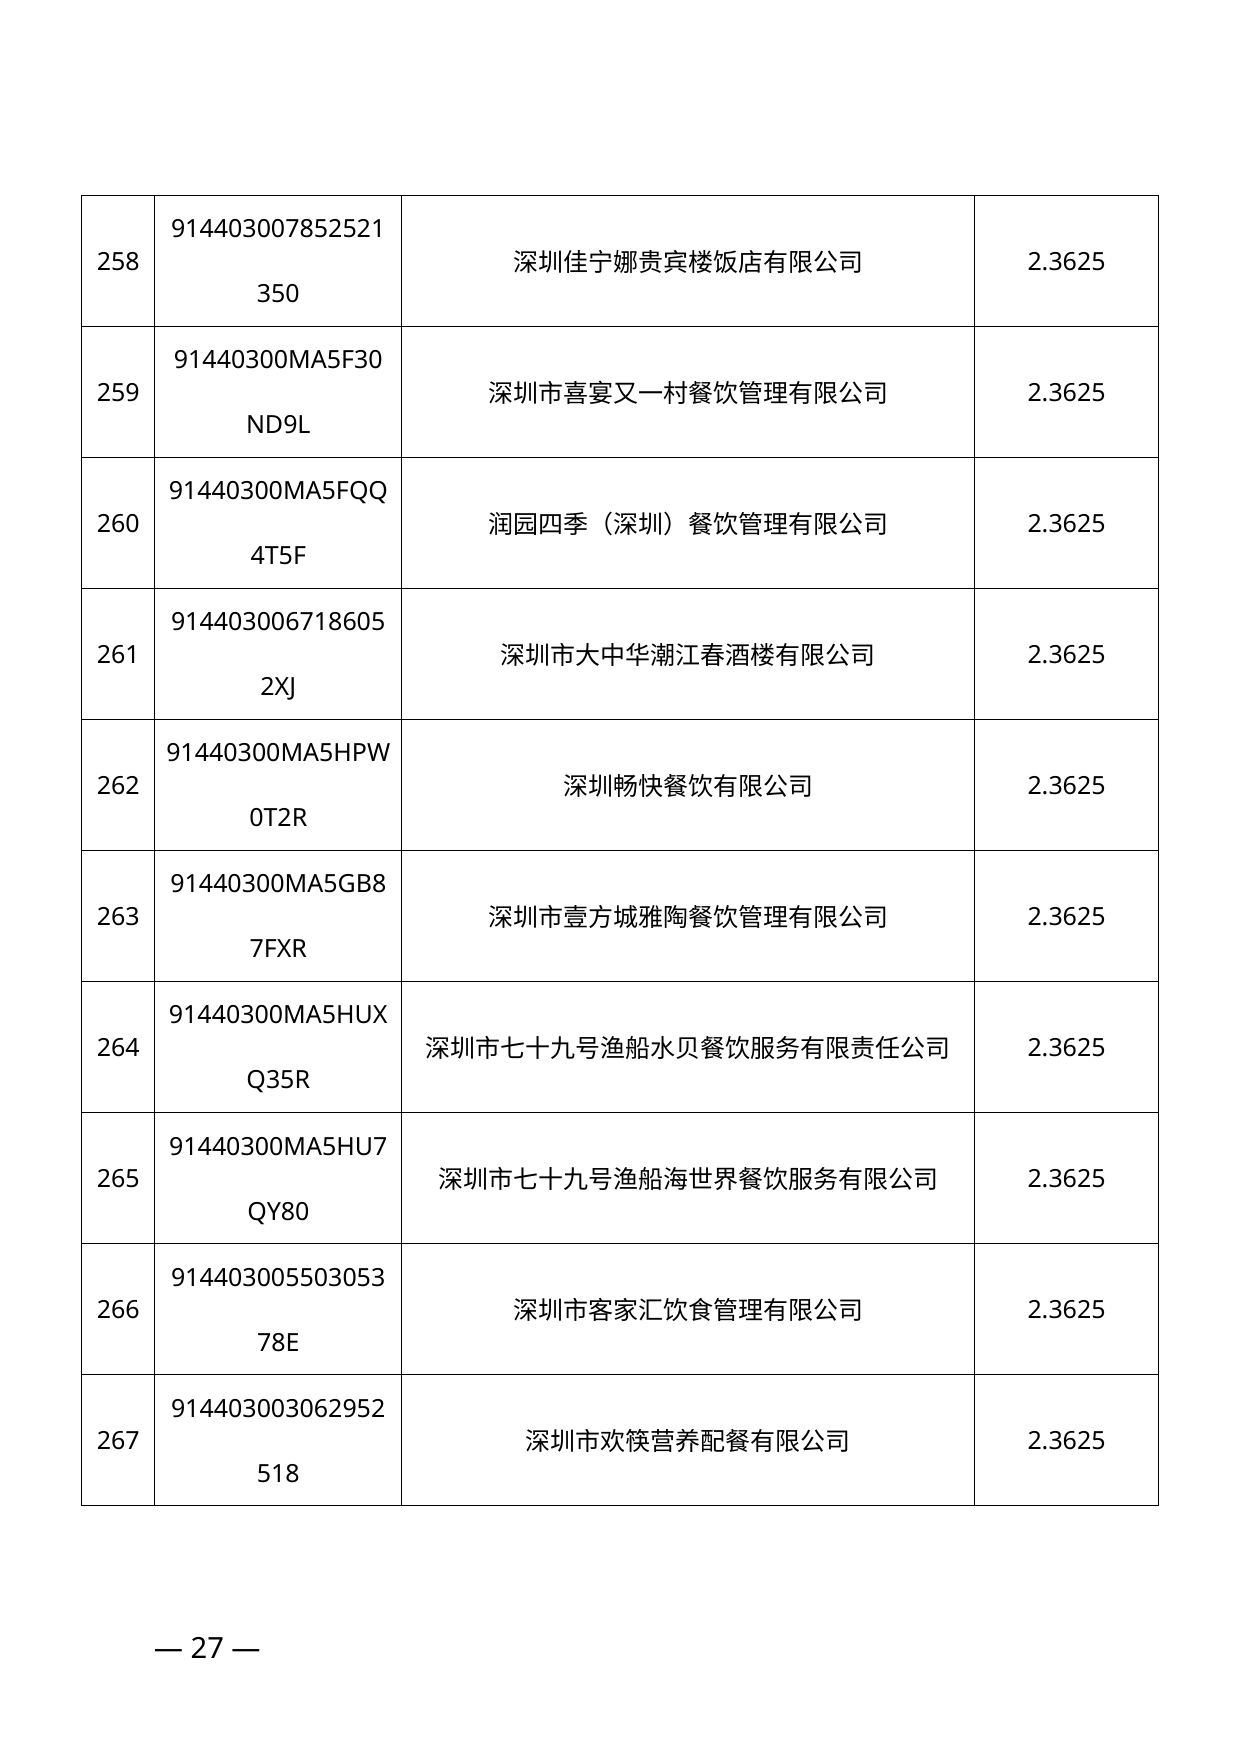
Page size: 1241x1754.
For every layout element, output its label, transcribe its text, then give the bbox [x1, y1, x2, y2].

table_cell 91440300MA5HU7QY80 [155, 1113, 401, 1243]
table_cell 262 [82, 720, 154, 850]
table_cell 265 [82, 1113, 154, 1243]
table_cell 深圳市喜宴又一村餐饮管理有限公司 [402, 327, 974, 457]
table_cell 91440300MA5GB87FXR [155, 851, 401, 981]
table_cell 深圳佳宁娜贵宾楼饭店有限公司 [402, 196, 974, 326]
table_cell 261 [82, 589, 154, 719]
table_cell 深圳市客家汇饮食管理有限公司 [402, 1244, 974, 1374]
table_cell 914403003062952518 [155, 1375, 401, 1505]
table_cell 2.3625 [975, 1244, 1158, 1374]
table_cell 2.3625 [975, 327, 1158, 457]
table_cell 2.3625 [975, 1113, 1158, 1243]
table_cell 2.3625 [975, 720, 1158, 850]
table_cell 914403007852521350 [155, 196, 401, 326]
table_cell 91440300550305378E [155, 1244, 401, 1374]
table_cell 2.3625 [975, 589, 1158, 719]
table_cell 2.3625 [975, 458, 1158, 588]
table_cell 深圳市七十九号渔船海世界餐饮服务有限公司 [402, 1113, 974, 1243]
table_cell 258 [82, 196, 154, 326]
table_cell 259 [82, 327, 154, 457]
table_cell 91440300MA5FQQ4T5F [155, 458, 401, 588]
table_cell 264 [82, 982, 154, 1112]
table_cell 深圳市壹方城雅陶餐饮管理有限公司 [402, 851, 974, 981]
table_cell 润园四季（深圳）餐饮管理有限公司 [402, 458, 974, 588]
table_cell 2.3625 [975, 982, 1158, 1112]
table_cell 2.3625 [975, 196, 1158, 326]
table_cell 深圳畅快餐饮有限公司 [402, 720, 974, 850]
table_cell 深圳市七十九号渔船水贝餐饮服务有限责任公司 [402, 982, 974, 1112]
table_cell 266 [82, 1244, 154, 1374]
table_cell 2.3625 [975, 1375, 1158, 1505]
table_cell 260 [82, 458, 154, 588]
table_cell 9144030067186052XJ [155, 589, 401, 719]
table_cell 263 [82, 851, 154, 981]
table_cell 91440300MA5F30ND9L [155, 327, 401, 457]
table_cell 深圳市大中华潮江春酒楼有限公司 [402, 589, 974, 719]
table_cell 深圳市欢筷营养配餐有限公司 [402, 1375, 974, 1505]
table_cell 2.3625 [975, 851, 1158, 981]
table_cell 267 [82, 1375, 154, 1505]
table_cell 91440300MA5HPW0T2R [155, 720, 401, 850]
table_cell 91440300MA5HUXQ35R [155, 982, 401, 1112]
